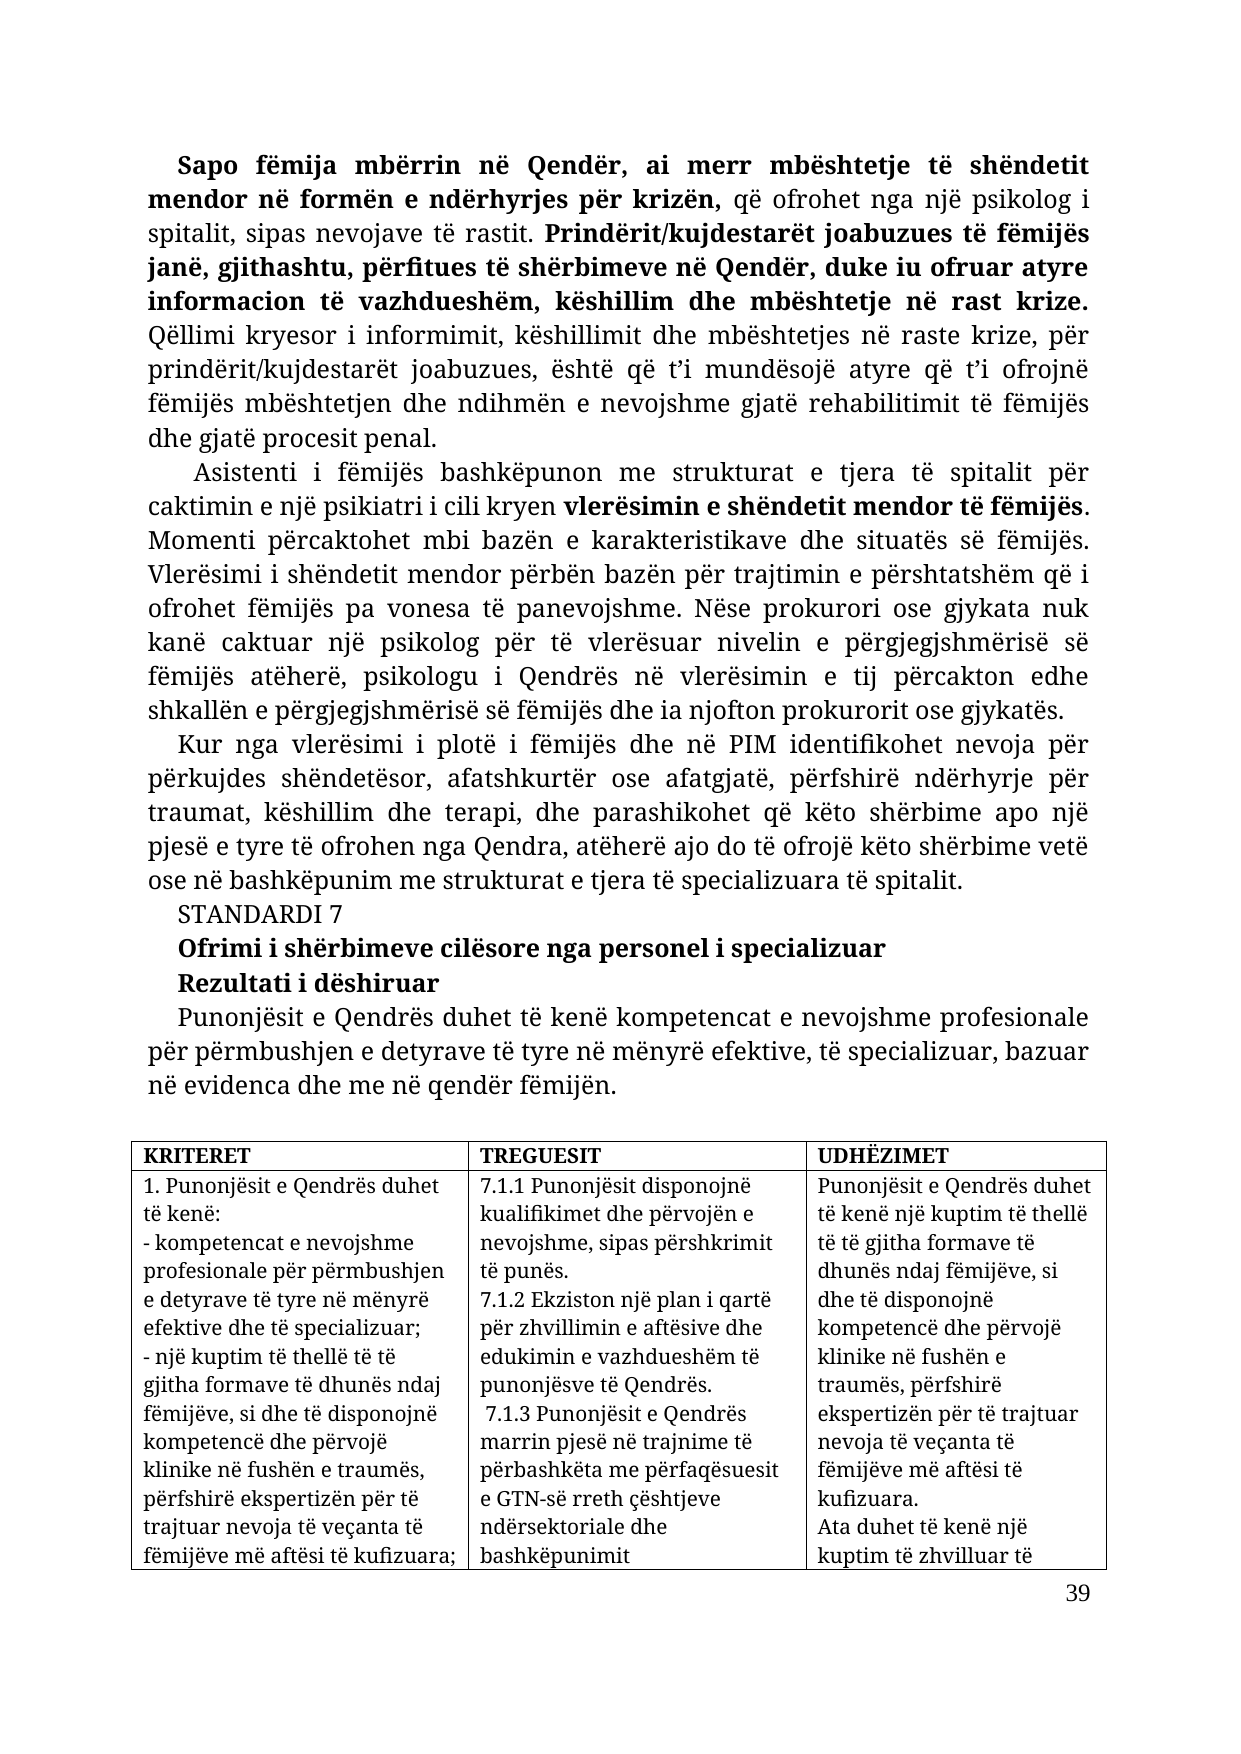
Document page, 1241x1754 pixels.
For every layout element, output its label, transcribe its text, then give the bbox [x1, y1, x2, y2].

text Sapo fëmija mbërrin në Qendër, ai merr mbështetje të shëndetit mendor në formën e ndërhyrjes për krizën, që ofrohet nga një psikolog i spitalit, sipas nevojave të rastit. Prindërit/kujdestarët joabuzues të fëmijës janë, gjithashtu, përfitues të shërbimeve në Qendër, duke iu ofruar atyre informacion të vazhdueshëm, këshillim dhe mbështetje në rast krize. Qëllimi kryesor i informimit, këshillimit dhe mbështetjes në raste krize, për prindërit/kujdestarët joabuzues, është që t’i mundësojë atyre që t’i ofrojnë fëmijës mbështetjen dhe ndihmën e nevojshme gjatë rehabilitimit të fëmijës dhe gjatë procesit penal. [148, 148, 1090, 454]
text Asistenti i fëmijës bashkëpunon me strukturat e tjera të spitalit për caktimin e një psikiatri i cili kryen vlerësimin e shëndetit mendor të fëmijës. Momenti përcaktohet mbi bazën e karakteristikave dhe situatës së fëmijës. Vlerësimi i shëndetit mendor përbën bazën për trajtimin e përshtatshëm që i ofrohet fëmijës pa vonesa të panevojshme. Nëse prokurori ose gjykata nuk kanë caktuar një psikolog për të vlerësuar nivelin e përgjegjshmërisë së fëmijës atëherë, psikologu i Qendrës në vlerësimin e tij përcakton edhe shkallën e përgjegjshmërisë së fëmijës dhe ia njofton prokurorit ose gjykatës. [148, 454, 1090, 727]
table_header KRITERET [132, 1142, 468, 1170]
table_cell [807, 1171, 1106, 1569]
text STANDARDI 7 [148, 897, 1090, 931]
table_header TREGUESIT [469, 1142, 806, 1170]
table_header UDHËZIMET [807, 1142, 1106, 1170]
text Kur nga vlerësimi i plotë i fëmijës dhe në PIM identifikohet nevoja për përkujdes shëndetësor, afatshkurtër ose afatgjatë, përfshirë ndërhyrje për traumat, këshillim dhe terapi, dhe parashikohet që këto shërbime apo një pjesë e tyre të ofrohen nga Qendra, atëherë ajo do të ofrojë këto shërbime vetë ose në bashkëpunim me strukturat e tjera të specializuara të spitalit. [148, 727, 1090, 897]
text Rezultati i dëshiruar [148, 965, 1090, 999]
text Punonjësit e Qendrës duhet të kenë kompetencat e nevojshme profesionale për përmbushjen e detyrave të tyre në mënyrë efektive, të specializuar, bazuar në evidenca dhe me në qendër fëmijën. [148, 999, 1090, 1101]
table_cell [132, 1171, 468, 1569]
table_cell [469, 1171, 806, 1569]
text Ofrimi i shërbimeve cilësore nga personel i specializuar [148, 931, 1090, 965]
